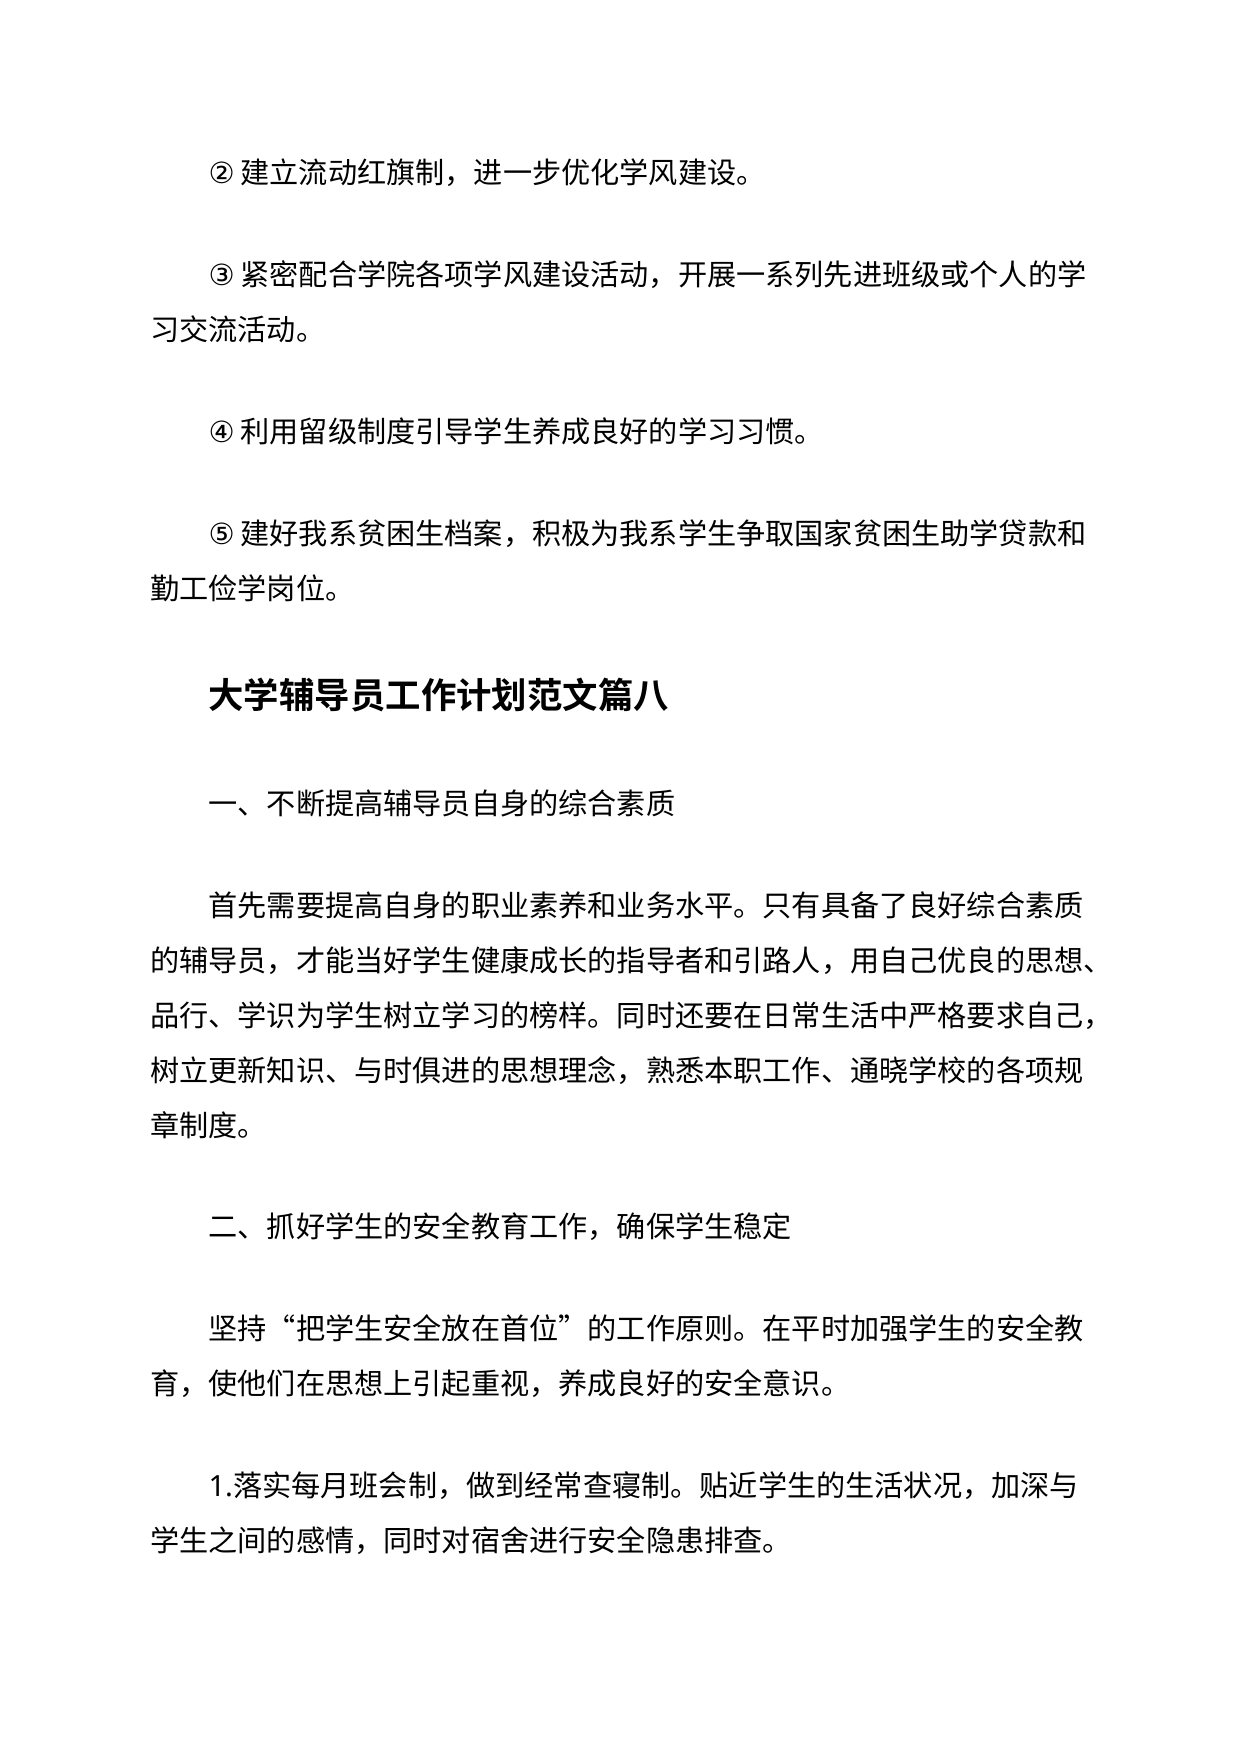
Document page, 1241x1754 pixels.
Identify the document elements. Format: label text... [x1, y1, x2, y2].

text 坚持“把学生安全放在首位”的工作原则。在平时加强学生的安全教育，使他们在思想上引起重视，养成良好的安全意识。 [150, 1306, 1090, 1403]
text ⑤建好我系贫困生档案，积极为我系学生争取国家贫困生助学贷款和勤工俭学岗位。 [150, 511, 1090, 608]
text 1.落实每月班会制，做到经常查寝制。贴近学生的生活状况，加深与学生之间的感情，同时对宿舍进行安全隐患排查。 [150, 1462, 1090, 1560]
text 一、不断提高辅导员自身的综合素质 [150, 781, 1090, 823]
text ③紧密配合学院各项学风建设活动，开展一系列先进班级或个人的学习交流活动。 [150, 252, 1090, 349]
text 二、抓好学生的安全教育工作，确保学生稳定 [150, 1204, 1090, 1246]
text ④利用留级制度引导学生养成良好的学习习惯。 [150, 409, 1090, 451]
text ②建立流动红旗制，进一步优化学风建设。 [150, 150, 1090, 192]
text 首先需要提高自身的职业素养和业务水平。只有具备了良好综合素质的辅导员，才能当好学生健康成长的指导者和引路人，用自己优良的思想、品行、学识为学生树立学习的榜样。同时还要在日常生活中严格要求自己，树立更新知识、与时俱进的思想理念，熟悉本职工作、通晓学校的各项规章制度。 [150, 883, 1090, 1144]
text 大学辅导员工作计划范文篇八 [150, 667, 1090, 719]
